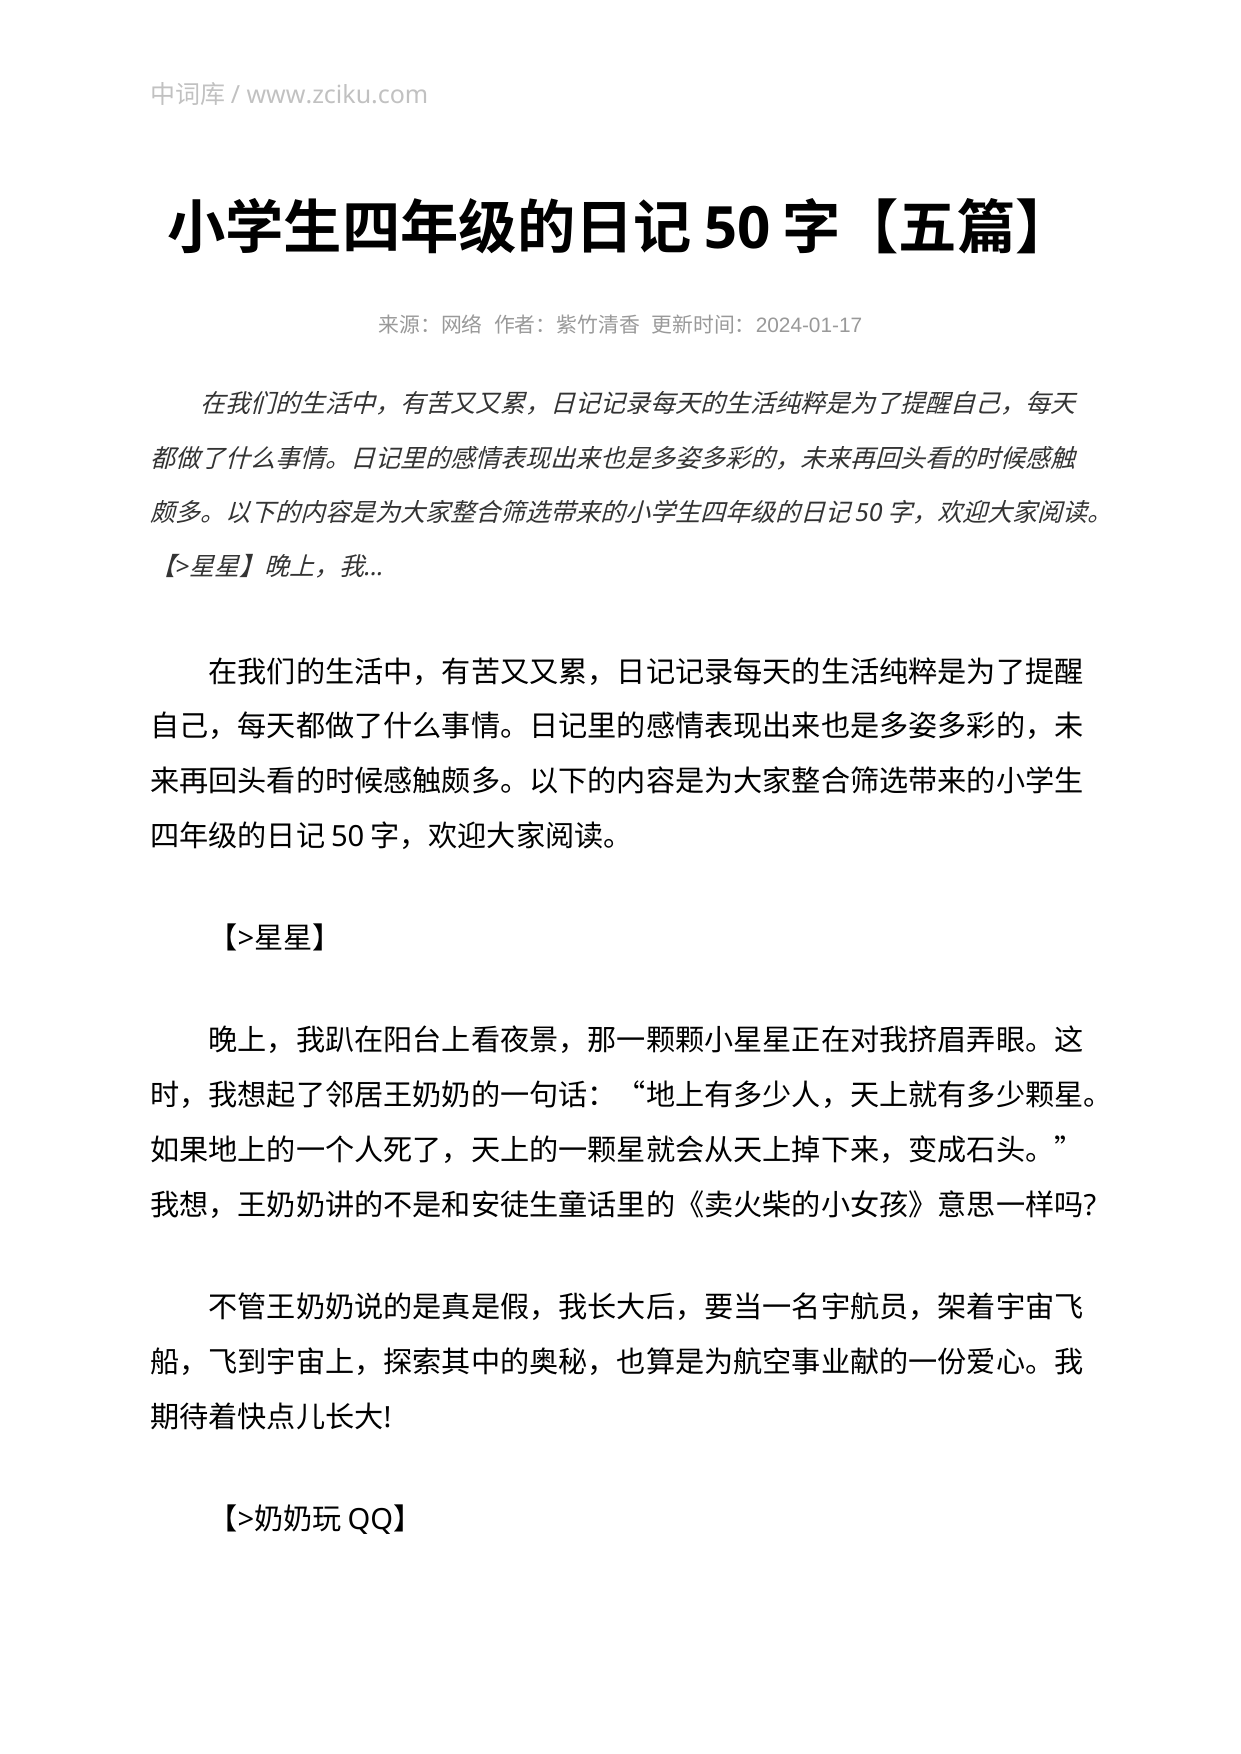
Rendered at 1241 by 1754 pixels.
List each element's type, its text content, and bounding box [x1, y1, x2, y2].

text 晚上，我趴在阳台上看夜景，那一颗颗小星星正在对我挤眉弄眼。这时，我想起了邻居王奶奶的一句话：“地上有多少人，天上就有多少颗星。如果地上的一个人死了，天上的一颗星就会从天上掉下来，变成石头。”我想，王奶奶讲的不是和安徒生童话里的《卖火柴的小女孩》意思一样吗? [150, 1017, 1090, 1224]
subtitle 小学生四年级的日记50字【五篇】 [150, 181, 1090, 266]
text 在我们的生活中，有苦又又累，日记记录每天的生活纯粹是为了提醒自己，每天都做了什么事情。日记里的感情表现出来也是多姿多彩的，未来再回头看的时候感触颇多。以下的内容是为大家整合筛选带来的小学生四年级的日记50字，欢迎大家阅读。 [150, 648, 1090, 855]
text 在我们的生活中，有苦又又累，日记记录每天的生活纯粹是为了提醒自己，每天都做了什么事情。日记里的感情表现出来也是多姿多彩的，未来再回头看的时候感触颇多。以下的内容是为大家整合筛选带来的小学生四年级的日记50字，欢迎大家阅读。【>星星】晚上，我... [150, 384, 1090, 583]
text 【>星星】 [150, 915, 1090, 957]
text 【>奶奶玩QQ】 [150, 1495, 1090, 1538]
text 不管王奶奶说的是真是假，我长大后，要当一名宇航员，架着宇宙飞船，飞到宇宙上，探索其中的奥秘，也算是为航空事业献的一份爱心。我期待着快点儿长大! [150, 1283, 1090, 1436]
text 来源：网络 作者：紫竹清香 更新时间：2024-01-17 [150, 313, 1090, 337]
